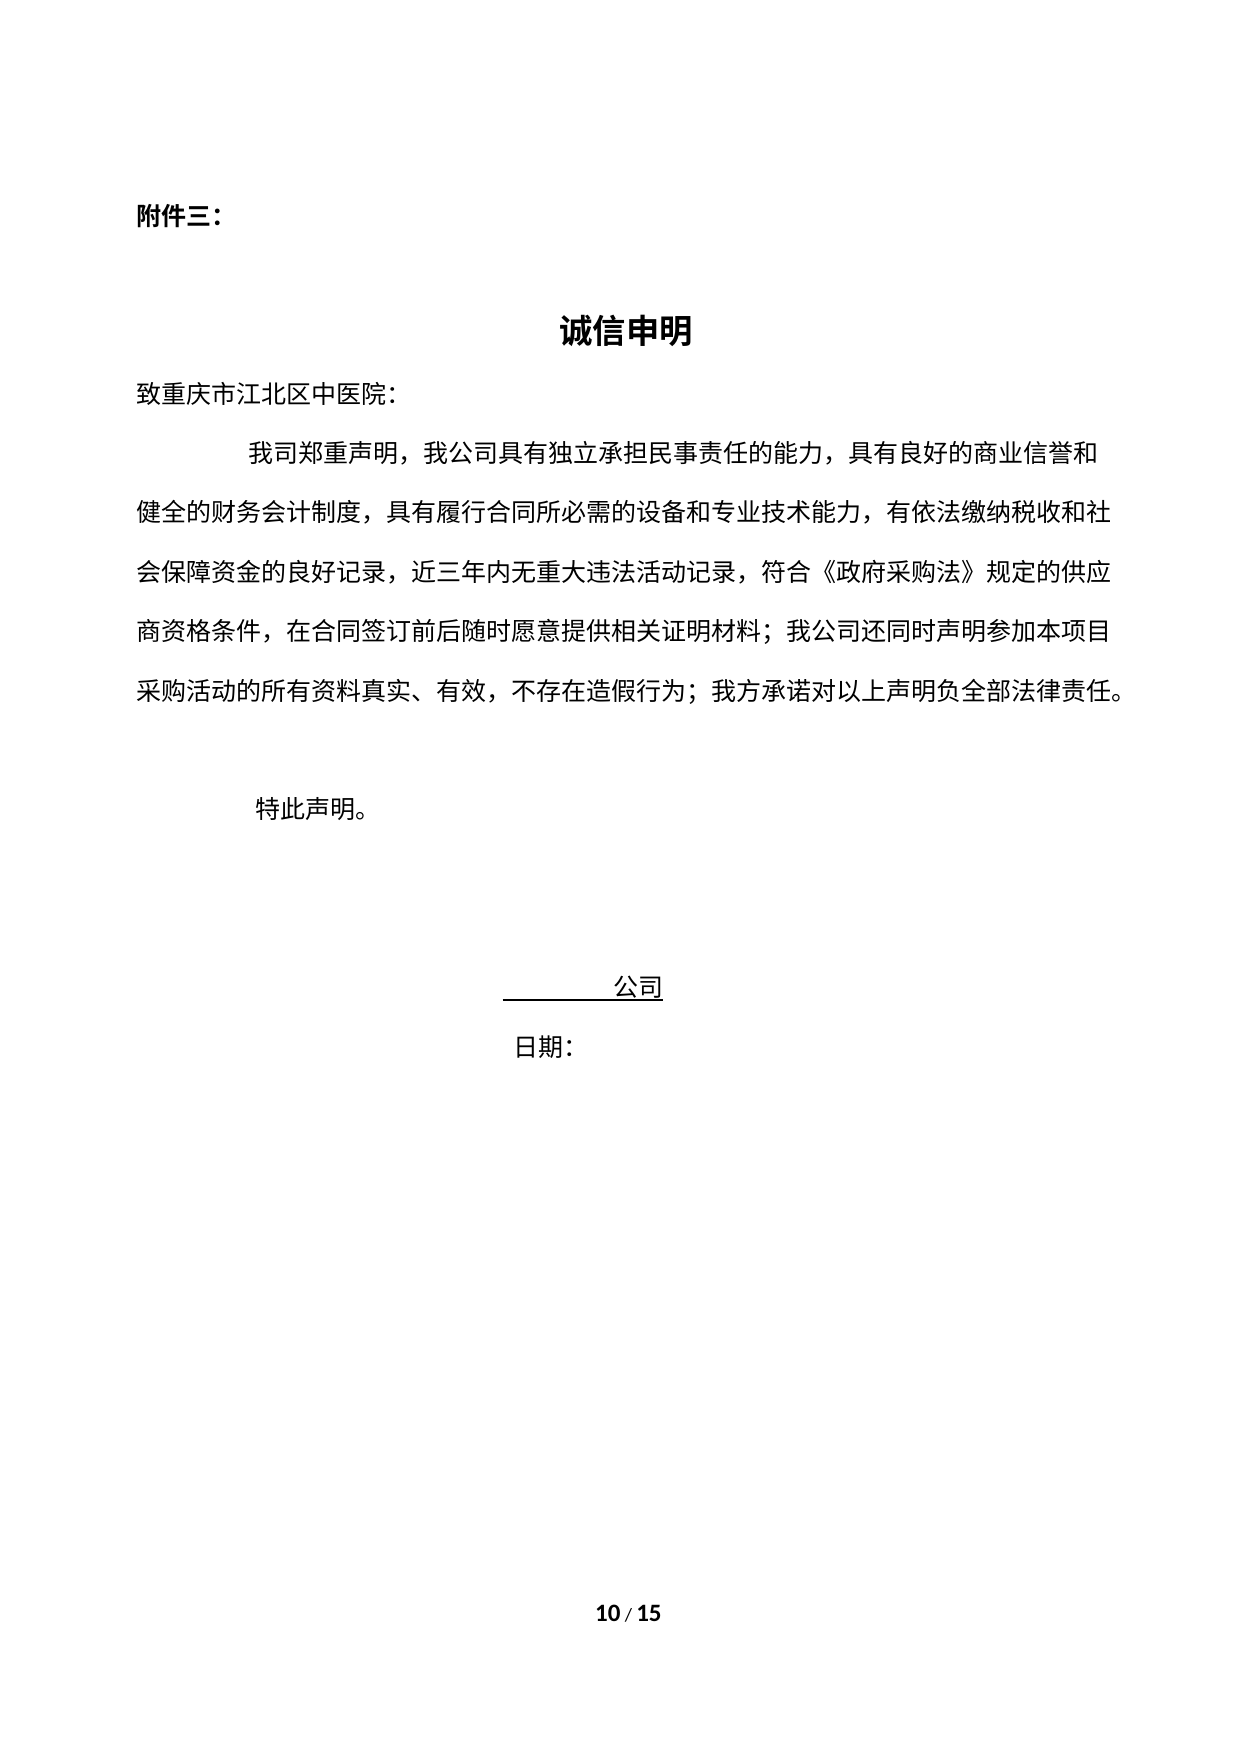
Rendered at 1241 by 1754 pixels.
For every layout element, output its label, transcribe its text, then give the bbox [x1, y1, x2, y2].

text 附件三： [136, 177, 1116, 237]
text 我司郑重声明，我公司具有独立承担民事责任的能力，具有良好的商业信誉和健全的财务会计制度，具有履行合同所必需的设备和专业技术能力，有依法缴纳税收和社会保障资金的良好记录，近三年内无重大违法活动记录，符合《政府采购法》规定的供应商资格条件，在合同签订前后随时愿意提供相关证明材料；我公司还同时声明参加本项目采购活动的所有资料真实、有效，不存在造假行为；我方承诺对以上声明负全部法律责任。 [136, 415, 1116, 671]
text 特此声明。 [136, 771, 1116, 831]
text 致重庆市江北区中医院： [136, 356, 1116, 415]
text 诚信申明 [136, 296, 1116, 356]
text 公司 [136, 949, 1116, 1009]
text 日期： [234, 1009, 1116, 1068]
